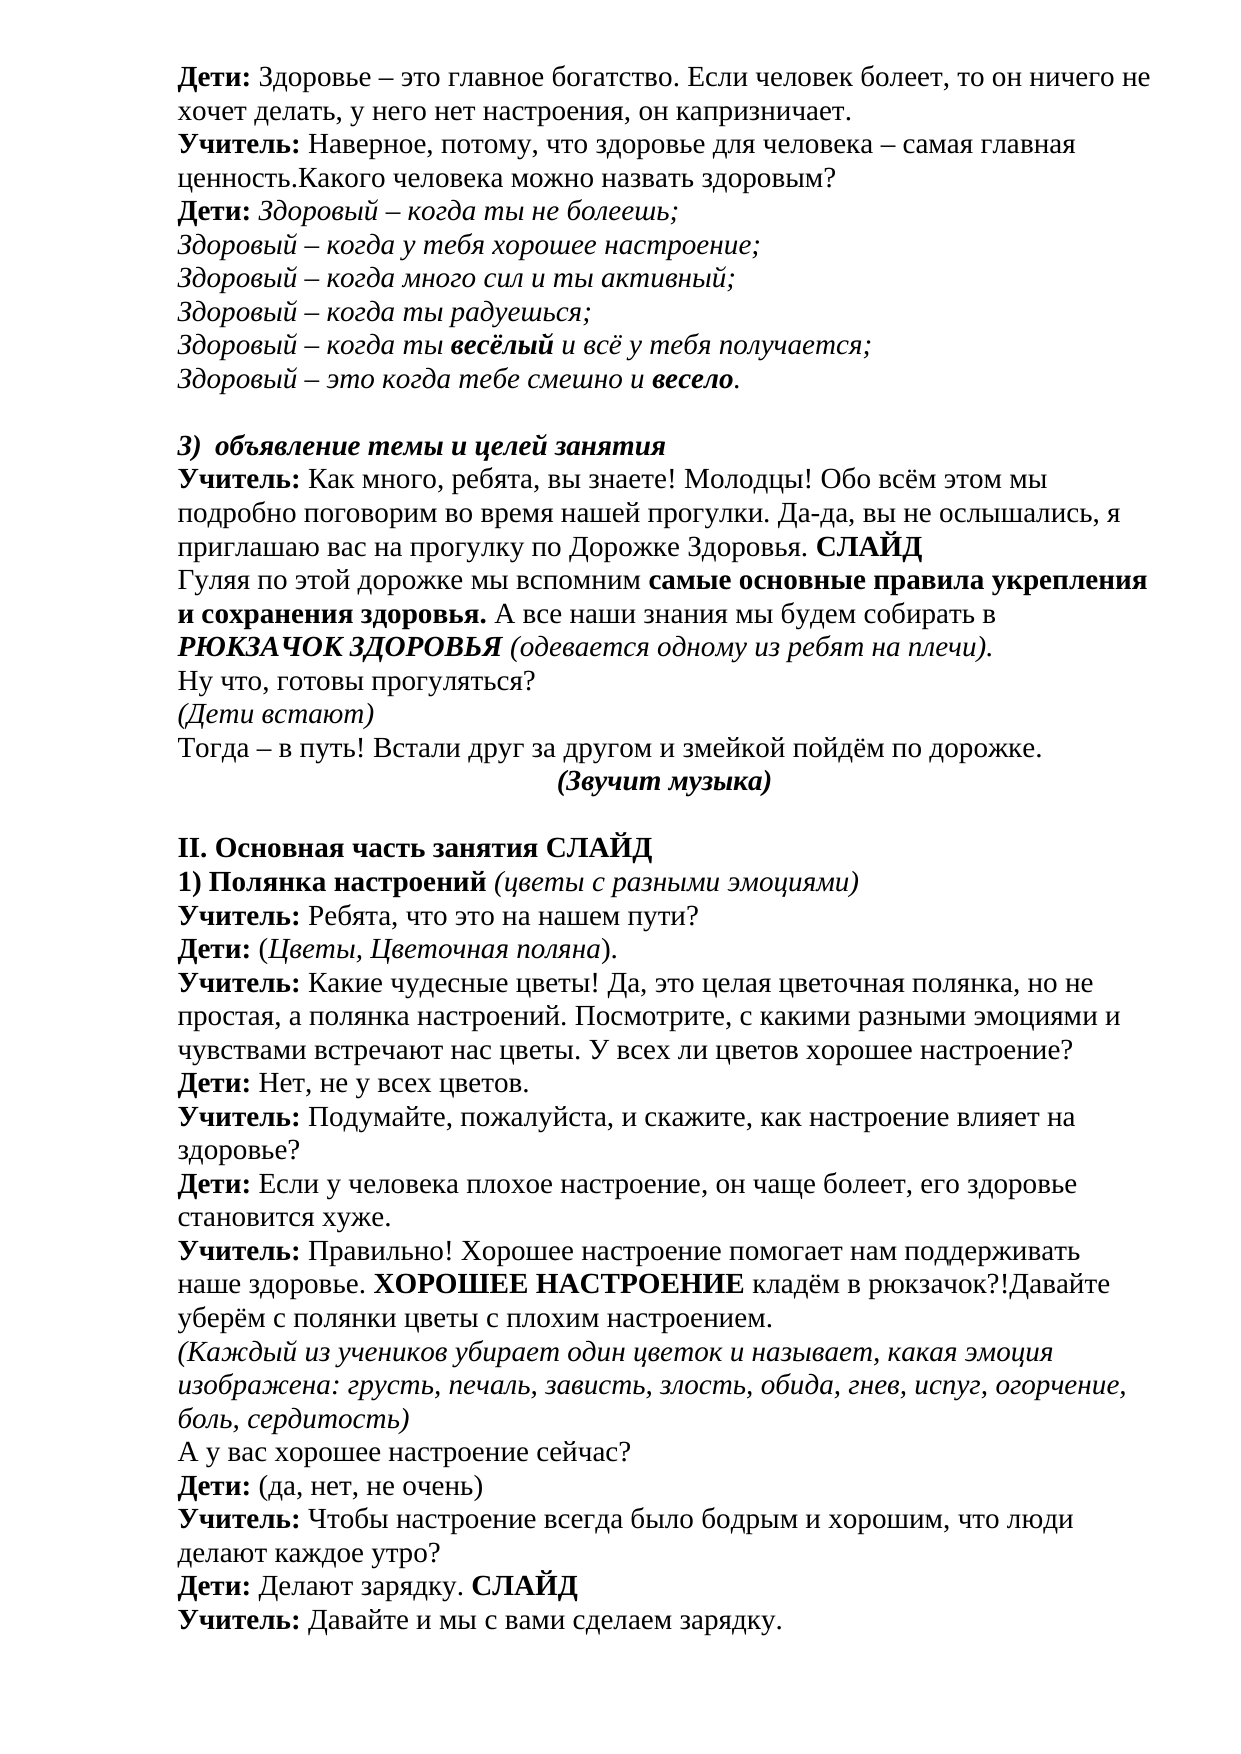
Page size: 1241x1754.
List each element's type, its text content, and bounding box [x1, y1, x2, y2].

text Гуляя по этой дорожке мы вспомним самые основные правила укрепления и сохранения здоровья. А все наши знания мы будем собирать в РЮКЗАЧОК ЗДОРОВЬЯ (одевается одному из ребят на плечи). [177, 562, 1152, 663]
text Дети: Нет, не у всех цветов. [177, 1065, 1152, 1099]
text (Каждый из учеников убирает один цветок и называет, какая эмоция изображена: грусть, печаль, зависть, злость, обида, гнев, испуг, огорчение, боль, сердитость) [177, 1334, 1152, 1434]
text Дети: Здоровый – когда ты не болеешь; [177, 193, 1152, 227]
text Учитель: Как много, ребята, вы знаете! Молодцы! Обо всём этом мы подробно поговорим во время нашей прогулки. Да-да, вы не ослышались, я приглашаю вас на прогулку по Дорожке Здоровья. СЛАЙД [177, 462, 1152, 562]
text Здоровый – когда ты весёлый и всё у тебя получается; [177, 327, 1152, 361]
text (Дети встают) [177, 696, 1152, 730]
text Здоровый – это когда тебе смешно и весело. [177, 361, 1152, 394]
text Тогда – в путь! Встали друг за другом и змейкой пойдём по дорожке. [177, 730, 1152, 763]
text Дети: (да, нет, не очень) [177, 1468, 1152, 1501]
text Учитель: Ребята, что это на нашем пути? [177, 898, 1152, 931]
text Учитель: Давайте и мы с вами сделаем зарядку. [177, 1602, 1152, 1636]
text Учитель: Правильно! Хорошее настроение помогает нам поддерживать наше здоровье. ХОРОШЕЕ НАСТРОЕНИЕ кладём в рюкзачок?!Давайте уберём с полянки цветы с плохим настроением. [177, 1233, 1152, 1334]
text Учитель: Какие чудесные цветы! Да, это целая цветочная полянка, но не простая, а полянка настроений. Посмотрите, с какими разными эмоциями и чувствами встречают нас цветы. У всех ли цветов хорошее настроение? [177, 965, 1152, 1065]
text Здоровый – когда у тебя хорошее настроение; [177, 227, 1152, 260]
text Учитель: Подумайте, пожалуйста, и скажите, как настроение влияет на здоровье? [177, 1099, 1152, 1166]
text Учитель: Чтобы настроение всегда было бодрым и хорошим, что люди делают каждое утро? [177, 1501, 1152, 1568]
text Здоровый – когда много сил и ты активный; [177, 260, 1152, 294]
text (Звучит музыка) [177, 763, 1152, 797]
text Дети: Делают зарядку. СЛАЙД [177, 1568, 1152, 1602]
text II. Основная часть занятия СЛАЙД [177, 831, 1152, 864]
text А у вас хорошее настроение сейчас? [177, 1434, 1152, 1468]
text Здоровый – когда ты радуешься; [177, 294, 1152, 327]
text Учитель: Наверное, потому, что здоровье для человека – самая главная ценность.Какого человека можно назвать здоровым? [177, 126, 1152, 193]
text Дети: Здоровье – это главное богатство. Если человек болеет, то он ничего не хочет делать, у него нет настроения, он капризничает. [177, 59, 1152, 126]
text 1) Полянка настроений (цветы с разными эмоциями) [177, 864, 1152, 898]
text Дети: Если у человека плохое настроение, он чаще болеет, его здоровье становится хуже. [177, 1166, 1152, 1233]
list объявление темы и целей занятия [177, 428, 1152, 462]
text Ну что, готовы прогуляться? [177, 663, 1152, 696]
text Дети: (Цветы, Цветочная поляна). [177, 931, 1152, 965]
